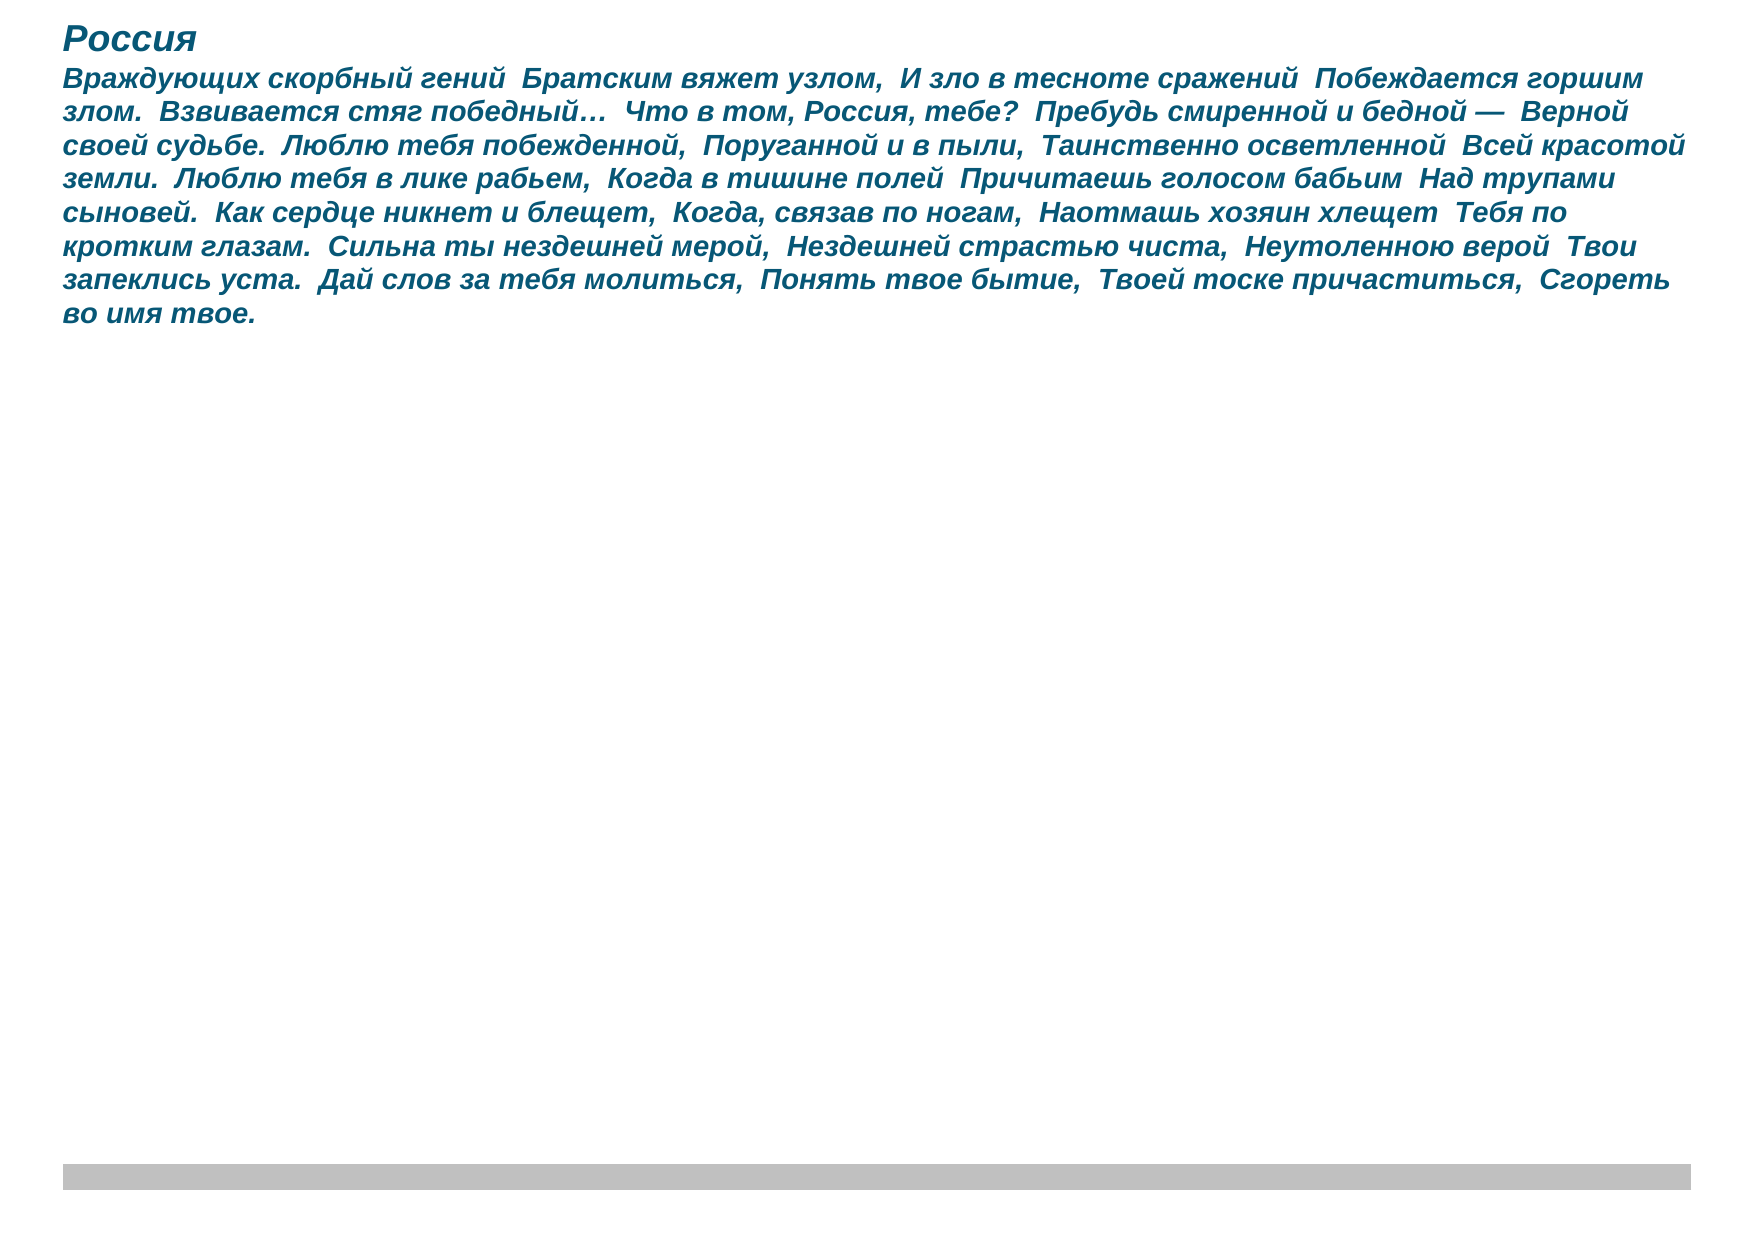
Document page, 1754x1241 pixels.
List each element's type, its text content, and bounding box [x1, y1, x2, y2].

text Враждующих скорбный гений [62, 61, 1691, 329]
subtitle Россия [62, 17, 1691, 60]
